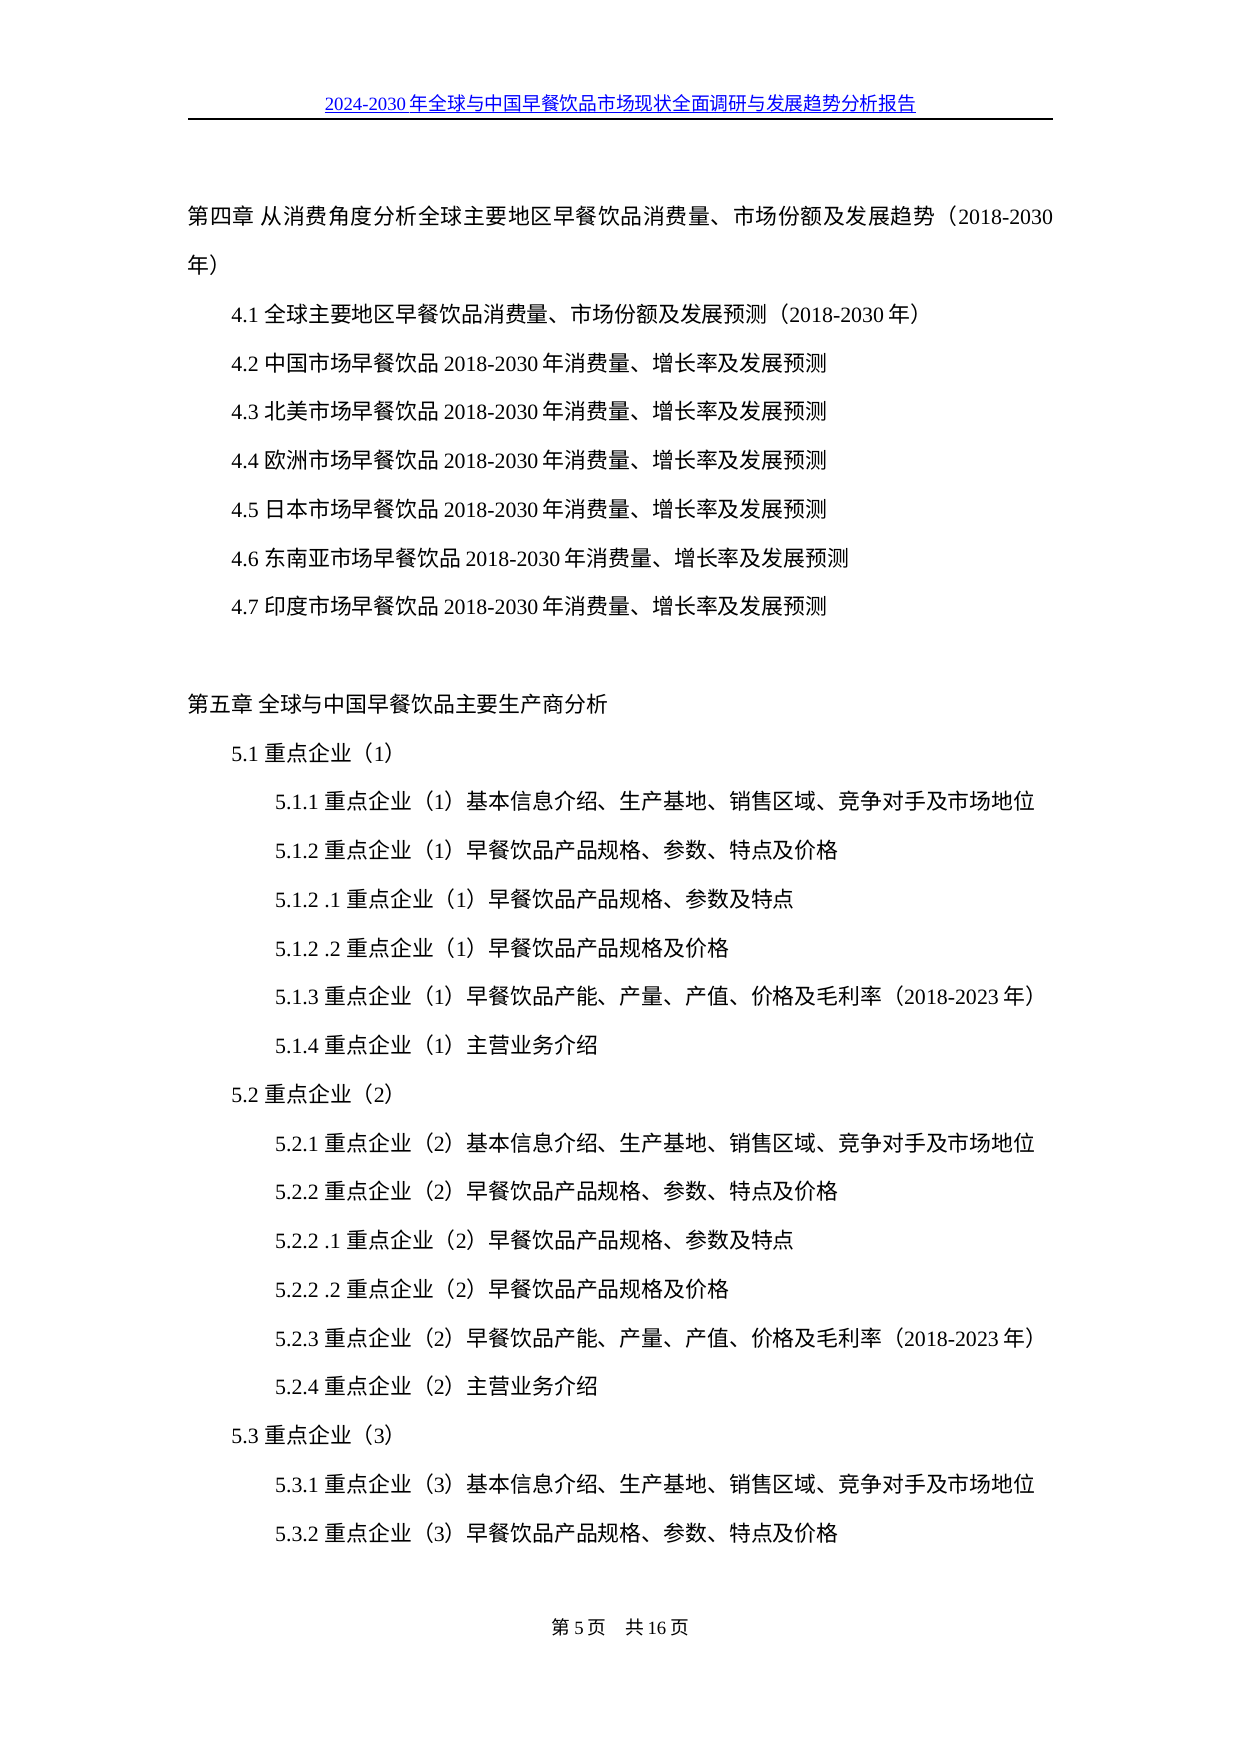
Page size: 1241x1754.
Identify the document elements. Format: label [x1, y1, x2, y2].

text [187, 150, 1053, 1548]
